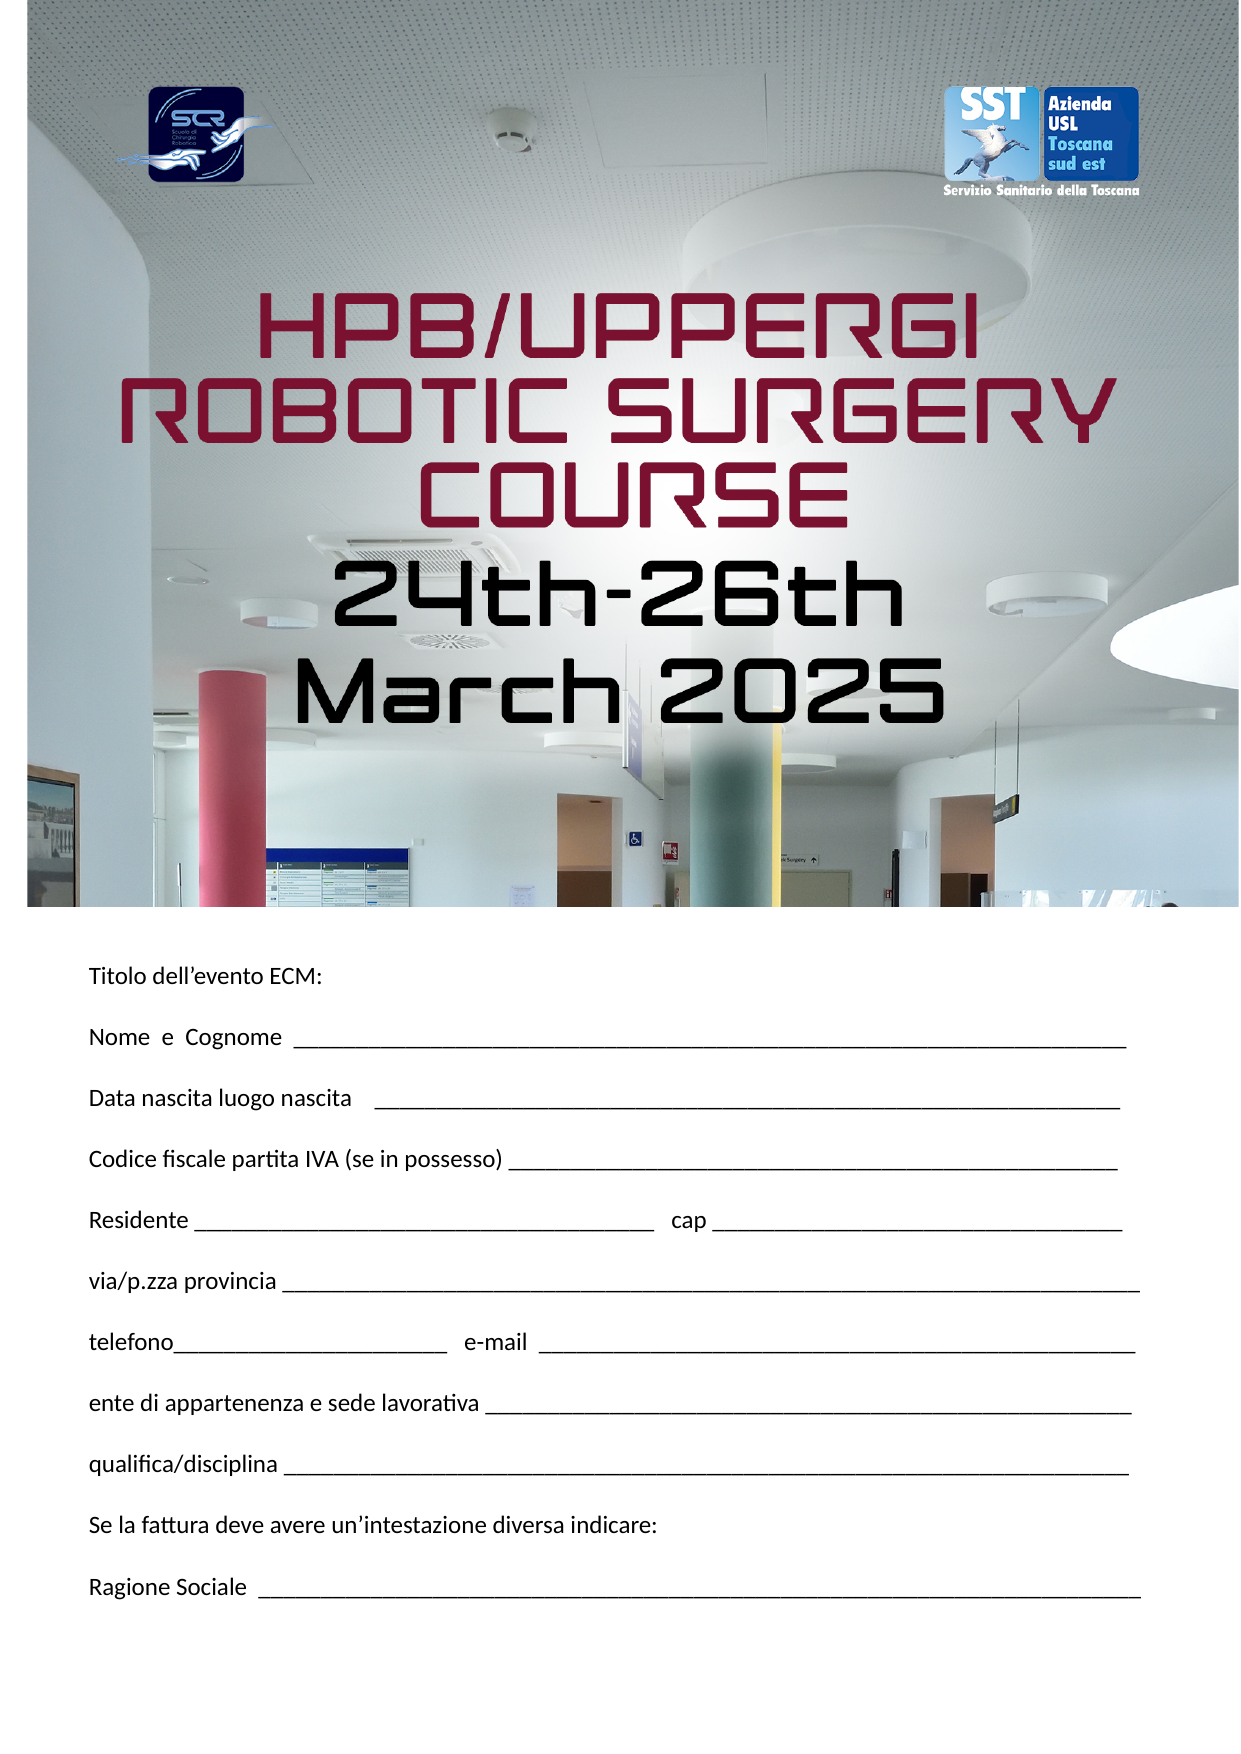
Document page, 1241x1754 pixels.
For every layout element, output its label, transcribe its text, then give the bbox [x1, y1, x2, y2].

text ente di appartenenza e sede lavorativa ____________________________________________________ [88, 1388, 1152, 1418]
text qualifica/disciplina ____________________________________________________________________ [88, 1449, 1152, 1479]
text Residente _____________________________________ cap _________________________________ [88, 1204, 1152, 1235]
text Data nascita luogo nascita ____________________________________________________________ [88, 1082, 1152, 1113]
text Ragione Sociale _______________________________________________________________________ [88, 1571, 1152, 1601]
picture [27, 0, 1239, 907]
text Titolo dell’evento ECM: [88, 960, 1152, 991]
text Se la fattura deve avere un’intestazione diversa indicare: [88, 1510, 1152, 1540]
text via/p.zza provincia _____________________________________________________________________ [88, 1266, 1152, 1296]
text Nome e Cognome ___________________________________________________________________ [88, 1021, 1152, 1052]
text Codice fiscale partita IVA (se in possesso) _________________________________________________ [88, 1143, 1152, 1174]
text telefono______________________ e-mail ________________________________________________ [88, 1327, 1152, 1357]
